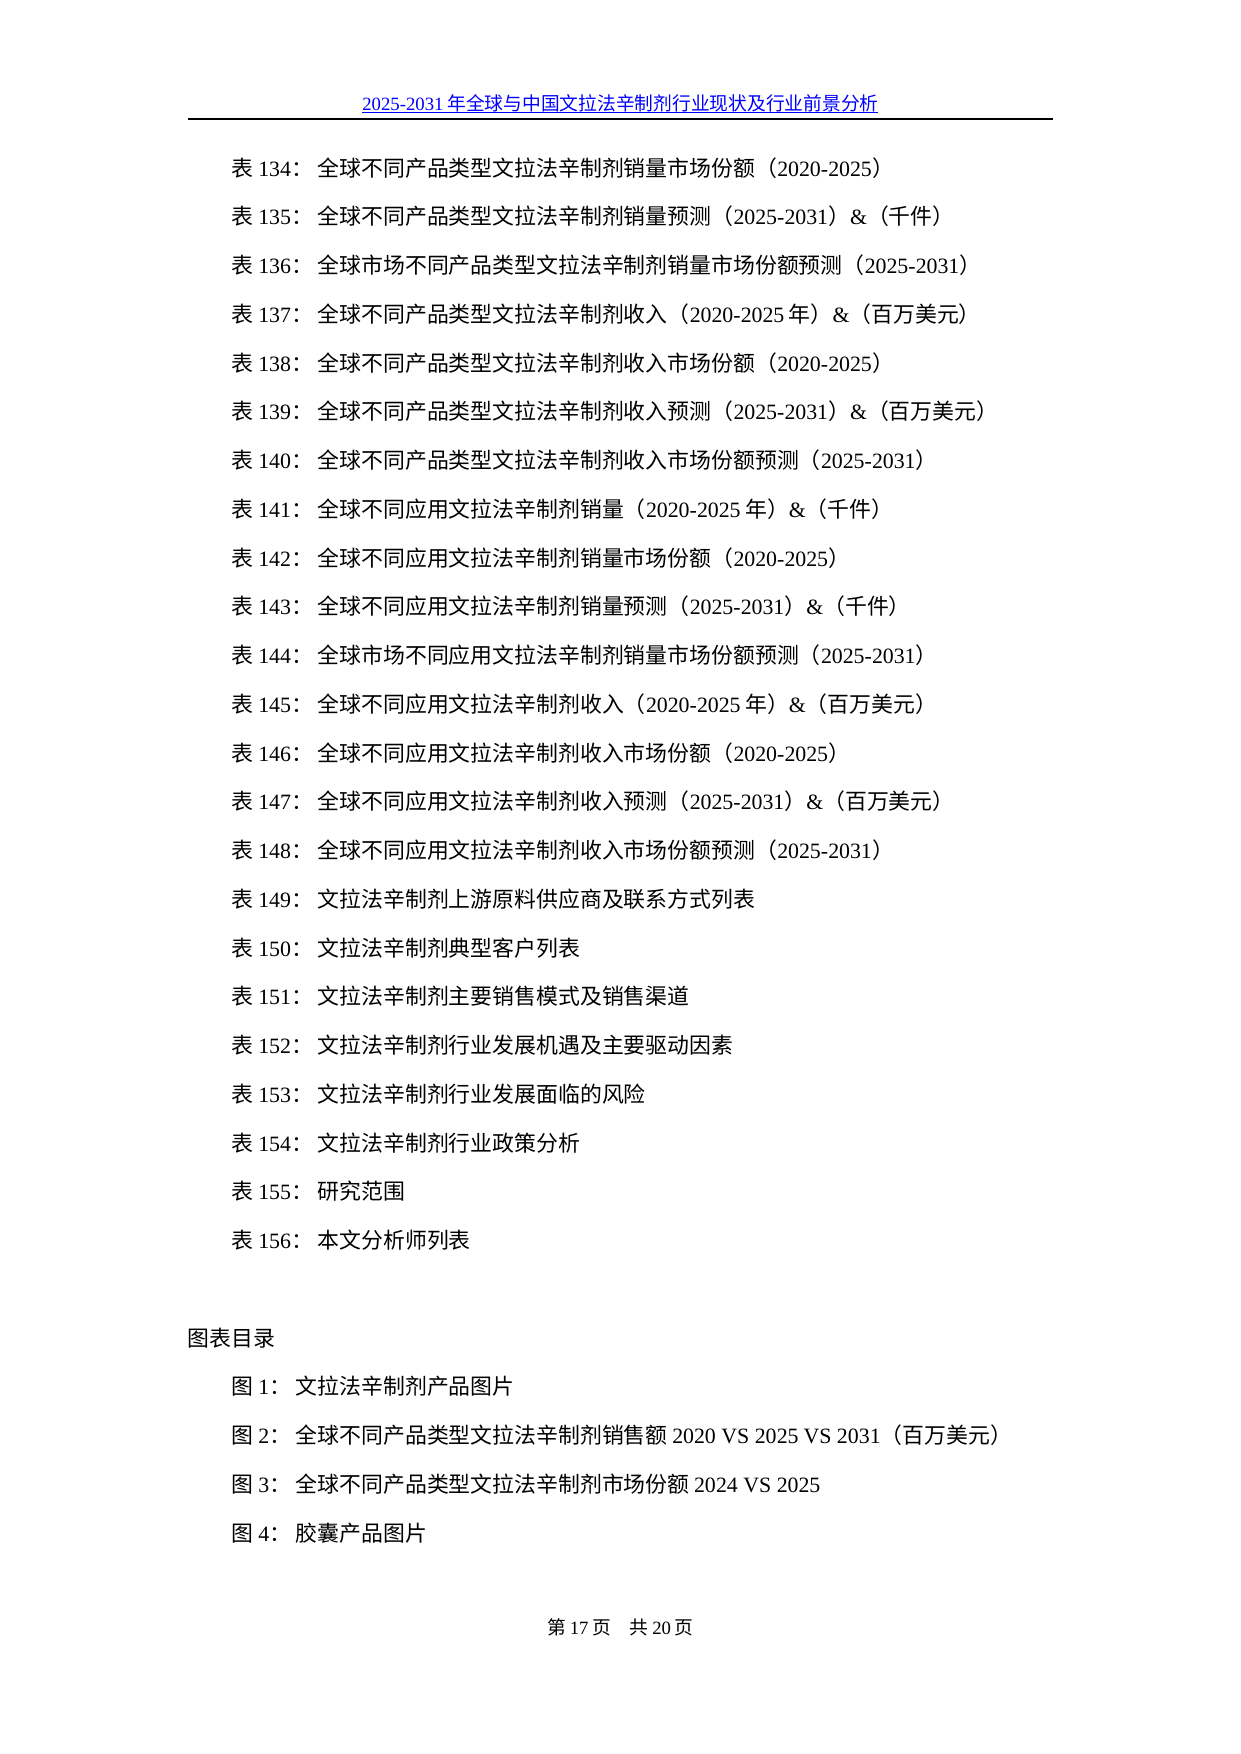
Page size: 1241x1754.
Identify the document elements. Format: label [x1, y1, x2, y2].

text [187, 150, 1053, 1548]
